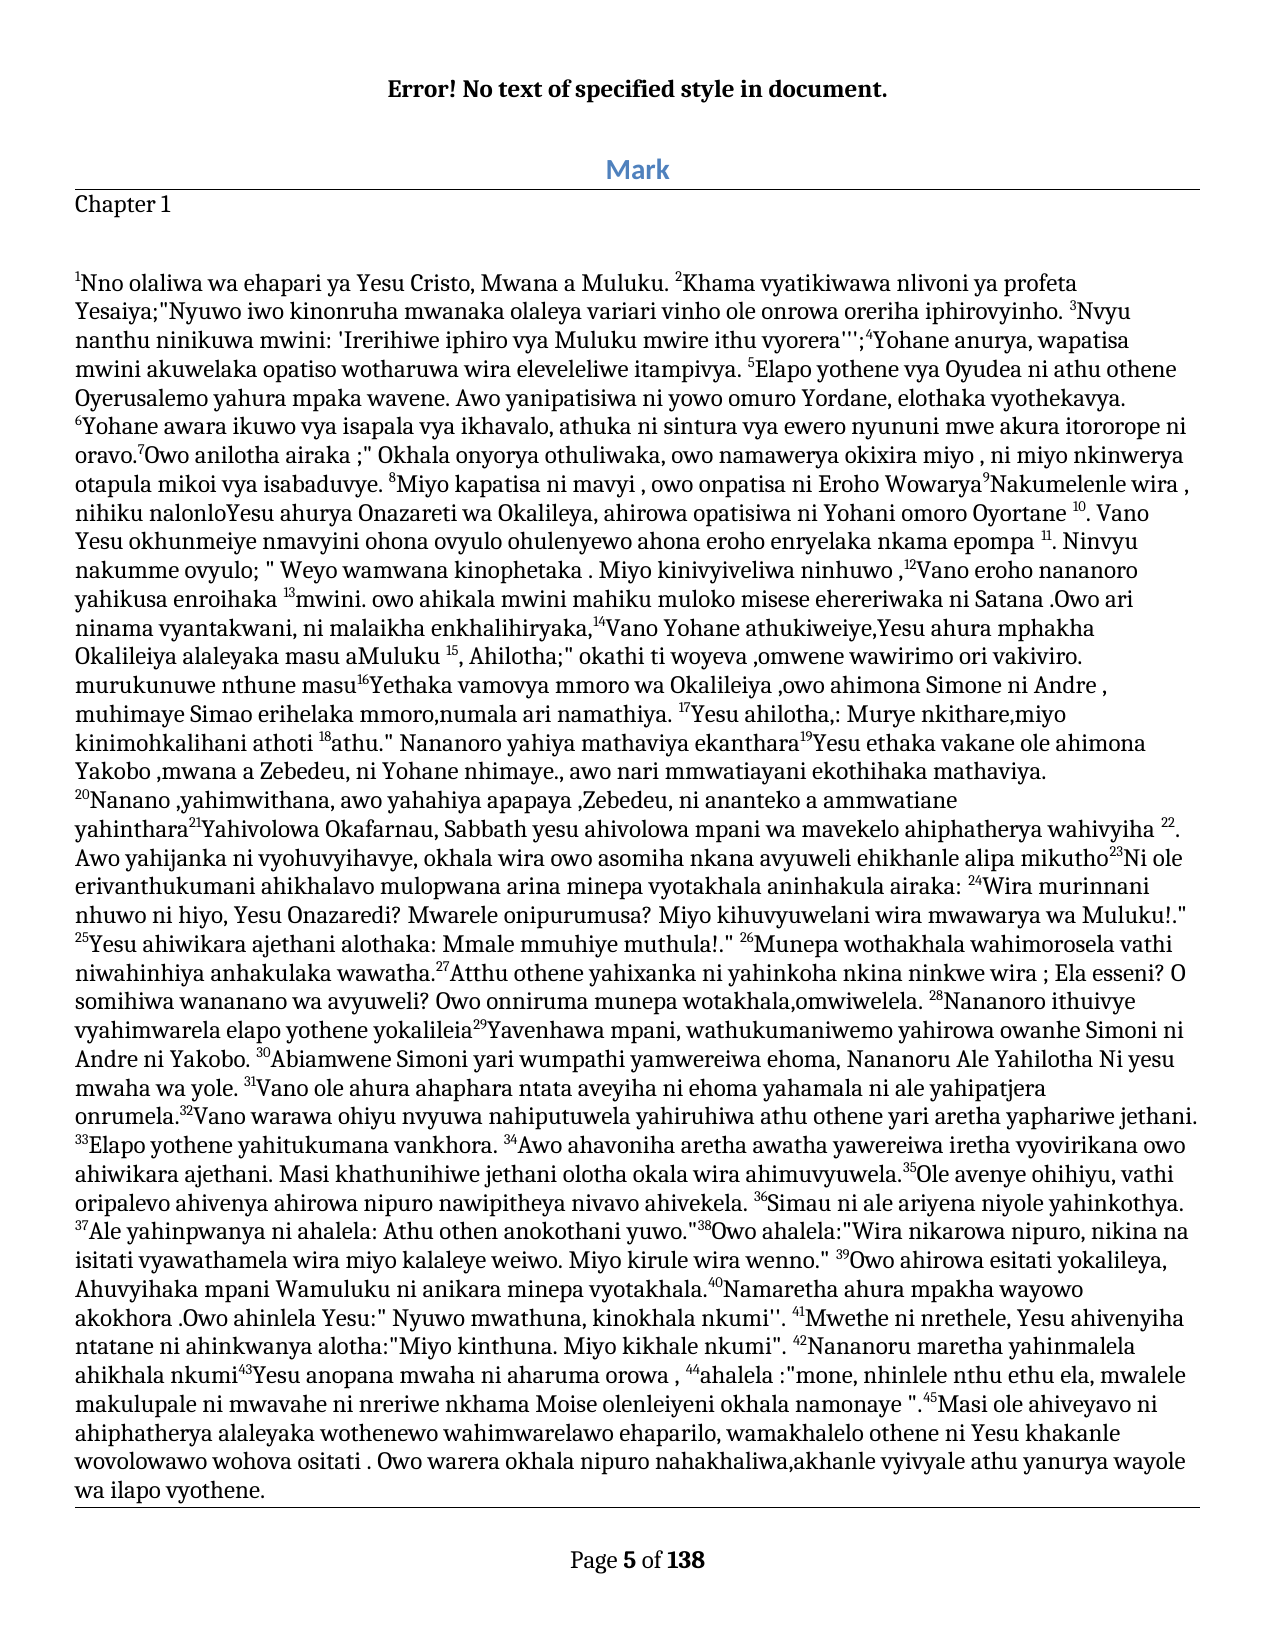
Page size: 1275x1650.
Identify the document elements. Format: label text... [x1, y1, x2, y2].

text Chapter 1 [75, 190, 1200, 248]
subtitle Mark [75, 151, 1200, 189]
text 1Nno olaliwa wa ehapari ya Yesu Cristo, Mwana a Muluku. 2Khama vyatikiwawa nlivoni ya profeta Yesaiya;"Nyuwo iwo kinonruha mwanaka olaleya variari vinho ole onrowa oreriha iphirovyinho. 3Nvyu nanthu ninikuwa mwini: 'Irerihiwe iphiro vya Muluku mwire ithu vyorera''';4Yohane anurya, wapatisa mwini akuwelaka opatiso wotharuwa wira eleveleliwe itampivya. 5Elapo yothene vya Oyudea ni athu othene Oyerusalemo yahura mpaka wavene. Awo yanipatisiwa ni yowo omuro Yordane, elothaka vyothekavya. 6Yohane awara ikuwo vya isapala vya ikhavalo, athuka ni sintura vya ewero nyununi mwe akura itororope ni oravo.7Owo anilotha airaka ;" Okhala onyorya othuliwaka, owo namawerya okixira miyo , ni miyo nkinwerya otapula mikoi vya isabaduvye. 8Miyo kapatisa ni mavyi , owo onpatisa ni Eroho Wowarya9Nakumelenle wira , nihiku nalonloYesu ahurya Onazareti wa Okalileya, ahirowa opatisiwa ni Yohani omoro Oyortane 10. Vano Yesu okhunmeiye nmavyini ohona ovyulo ohulenyewo ahona eroho enryelaka nkama epompa 11. Ninvyu nakumme ovyulo; " Weyo wamwana kinophetaka . Miyo kinivyiveliwa ninhuwo ,12Vano eroho nananoro yahikusa enroihaka 13mwini. owo ahikala mwini mahiku muloko misese ehereriwaka ni Satana .Owo ari ninama vyantakwani, ni malaikha enkhalihiryaka,14Vano Yohane athukiweiye,Yesu ahura mphakha Okalileiya alaleyaka masu aMuluku 15, Ahilotha;" okathi ti woyeva ,omwene wawirimo ori vakiviro. murukunuwe nthune masu16Yethaka vamovya mmoro wa Okalileiya ,owo ahimona Simone ni Andre , muhimaye Simao erihelaka mmoro,numala ari namathiya. 17Yesu ahilotha,: Murye nkithare,miyo kinimohkalihani athoti 18athu." Nananoro yahiya mathaviya ekanthara19Yesu ethaka vakane ole ahimona Yakobo ,mwana a Zebedeu, ni Yohane nhimaye., awo nari mmwatiayani ekothihaka mathaviya. 20Nanano ,yahimwithana, awo yahahiya apapaya ,Zebedeu, ni ananteko a ammwatiane yahinthara21Yahivolowa Okafarnau, Sabbath yesu ahivolowa mpani wa mavekelo ahiphatherya wahivyiha 22. Awo yahijanka ni vyohuvyihavye, okhala wira owo asomiha nkana avyuweli ehikhanle alipa mikutho23Ni ole erivanthukumani ahikhalavo mulopwana arina minepa vyotakhala aninhakula airaka: 24Wira murinnani nhuwo ni hiyo, Yesu Onazaredi? Mwarele onipurumusa? Miyo kihuvyuwelani wira mwawarya wa Muluku!." 25Yesu ahiwikara ajethani alothaka: Mmale mmuhiye muthula!." 26Munepa wothakhala wahimorosela vathi niwahinhiya anhakulaka wawatha.27Atthu othene yahixanka ni yahinkoha nkina ninkwe wira ; Ela esseni? O somihiwa wananano wa avyuweli? Owo onniruma munepa wotakhala,omwiwelela. 28Nananoro ithuivye vyahimwarela elapo yothene yokalileia29Yavenhawa mpani, wathukumaniwemo yahirowa owanhe Simoni ni Andre ni Yakobo. 30Abiamwene Simoni yari wumpathi yamwereiwa ehoma, Nananoru Ale Yahilotha Ni yesu mwaha wa yole. 31Vano ole ahura ahaphara ntata aveyiha ni ehoma yahamala ni ale yahipatjera onrumela.32Vano warawa ohiyu nvyuwa nahiputuwela yahiruhiwa athu othene yari aretha yaphariwe jethani. 33Elapo yothene yahitukumana vankhora. 34Awo ahavoniha aretha awatha yawereiwa iretha vyovirikana owo ahiwikara ajethani. Masi khathunihiwe jethani olotha okala wira ahimuvyuwela.35Ole avenye ohihiyu, vathi oripalevo ahivenya ahirowa nipuro nawipitheya nivavo ahivekela. 36Simau ni ale ariyena niyole yahinkothya. 37Ale yahinpwanya ni ahalela: Athu othen anokothani yuwo."38Owo ahalela:"Wira nikarowa nipuro, nikina na isitati vyawathamela wira miyo kalaleye weiwo. Miyo kirule wira wenno." 39Owo ahirowa esitati yokalileya, Ahuvyihaka mpani Wamuluku ni anikara minepa vyotakhala.40Namaretha ahura mpakha wayowo akokhora .Owo ahinlela Yesu:" Nyuwo mwathuna, kinokhala nkumi''. 41Mwethe ni nrethele, Yesu ahivenyiha ntatane ni ahinkwanya alotha:"Miyo kinthuna. Miyo kikhale nkumi". 42Nananoru maretha yahinmalela ahikhala nkumi43Yesu anopana mwaha ni aharuma orowa , 44ahalela :"mone, nhinlele nthu ethu ela, mwalele makulupale ni mwavahe ni nreriwe nkhama Moise olenleiyeni okhala namonaye ".45Masi ole ahiveyavo ni ahiphatherya alaleyaka wothenewo wahimwarelawo ehaparilo, wamakhalelo othene ni Yesu khakanle wovolowawo wohova ositati . Owo warera okhala nipuro nahakhaliwa,akhanle vyivyale athu yanurya wayole wa ilapo vyothene. [75, 268, 1200, 1507]
